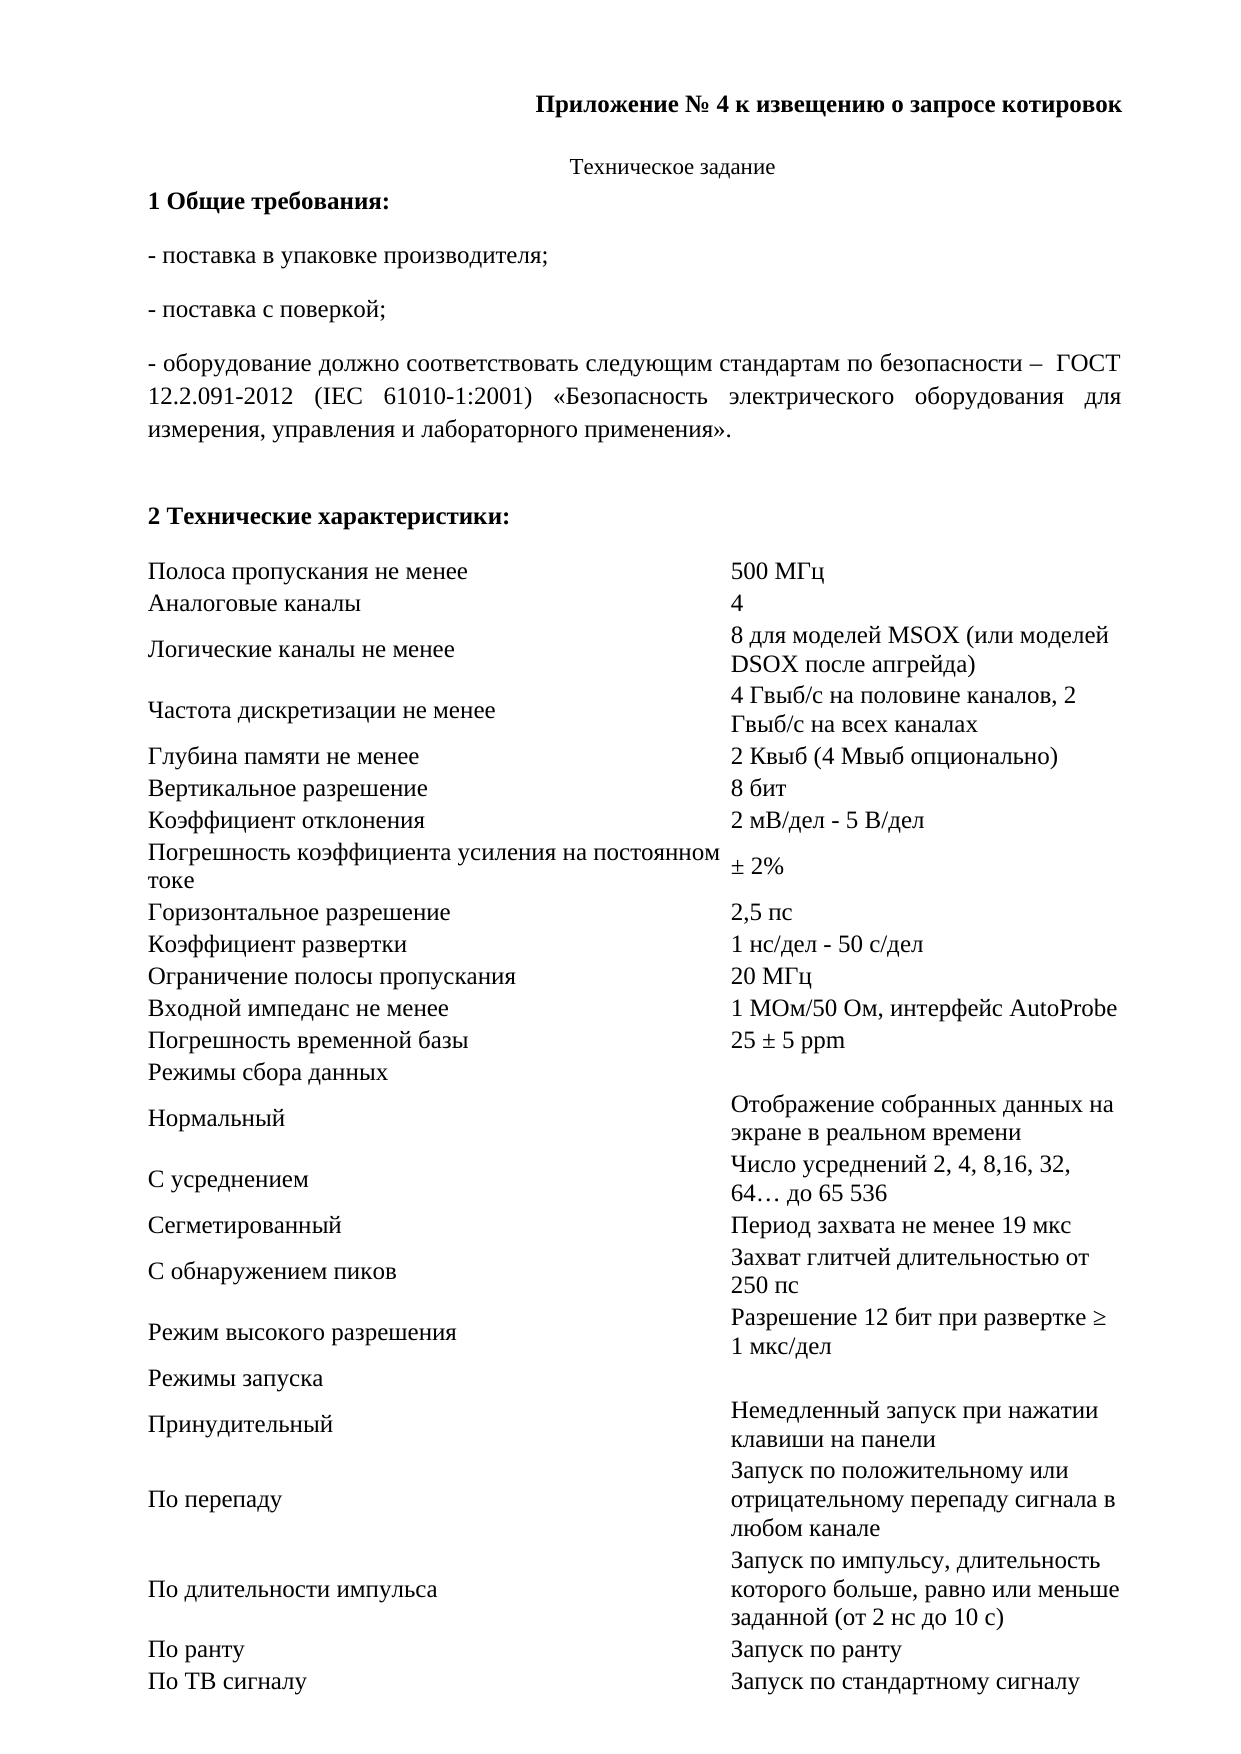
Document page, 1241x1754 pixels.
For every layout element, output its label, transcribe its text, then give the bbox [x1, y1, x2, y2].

table_cell Частота дискретизации не менее [146, 679, 729, 739]
table_header Полоса пропускания не менее [146, 555, 729, 586]
table_cell Захват глитчей длительностью от 250 пс [729, 1240, 1123, 1301]
table_cell Режим высокого разрешения [146, 1301, 729, 1361]
table_cell Сегметированный [146, 1208, 729, 1240]
table_cell Логические каналы не менее [146, 618, 729, 679]
table_cell По длительности импульса [146, 1543, 729, 1633]
table_cell Погрешность временной базы [146, 1023, 729, 1055]
table_cell Принудительный [146, 1393, 729, 1454]
table_cell Период захвата не менее 19 мкс [729, 1208, 1123, 1240]
table_cell Число усреднений 2, 4, 8,16, 32, 64… до 65 536 [729, 1148, 1123, 1208]
text - оборудование должно соответствовать следующим стандартам по безопасности – ГОСТ 12.2.091-2012 (IEC 61010-1:2001) «Безопасность электрического оборудования для измерения, управления и лабораторного применения». [148, 348, 1122, 443]
table_cell По ТВ сигналу [146, 1665, 729, 1696]
text - поставка в упаковке производителя; [148, 240, 1122, 269]
table_cell Нормальный [146, 1087, 729, 1148]
table_cell 4 [729, 586, 1123, 618]
table_cell Отображение собранных данных на экране в реальном времени [729, 1087, 1123, 1148]
table_cell Вертикальное разрешение [146, 771, 729, 803]
text Техническое задание [148, 153, 1122, 180]
table_cell Коэффициент отклонения [146, 803, 729, 835]
table_cell Запуск по ранту [729, 1633, 1123, 1664]
table_cell Запуск по положительному или отрицательному перепаду сигнала в любом канале [729, 1454, 1123, 1543]
table_cell 25 ± 5 ppm [729, 1023, 1123, 1055]
table_cell С обнаружением пиков [146, 1240, 729, 1301]
table_cell Коэффициент развертки [146, 928, 729, 959]
table_cell Режимы запуска [146, 1361, 1123, 1393]
table_cell С усреднением [146, 1148, 729, 1208]
table_cell 20 МГц [729, 960, 1123, 991]
table_cell 2,5 пс [729, 896, 1123, 928]
text 2 Технические характеристики: [148, 501, 1122, 529]
table_header 500 МГц [729, 555, 1123, 586]
table_cell Глубина памяти не менее [146, 740, 729, 771]
table_cell Немедленный запуск при нажатии клавиши на панели [729, 1393, 1123, 1454]
table_cell По ранту [146, 1633, 729, 1664]
text 1 Общие требования: [148, 186, 1122, 215]
table_cell Аналоговые каналы [146, 586, 729, 618]
table_cell 2 Квыб (4 Мвыб опционально) [729, 740, 1123, 771]
table_cell 2 мВ/дел - 5 В/дел [729, 803, 1123, 835]
table_cell Запуск по импульсу, длительность которого больше, равно или меньше заданной (от 2 нс до 10 с) [729, 1543, 1123, 1633]
table_cell Разрешение 12 бит при развертке ≥ 1 мкс/дел [729, 1301, 1123, 1361]
table_cell 8 бит [729, 771, 1123, 803]
table_cell По перепаду [146, 1454, 729, 1543]
table_cell 1 МОм/50 Ом, интерфейс AutoProbe [729, 991, 1123, 1023]
table_cell Горизонтальное разрешение [146, 896, 729, 928]
table_cell Ограничение полосы пропускания [146, 960, 729, 991]
subtitle Приложение № 4 к извещению о запросе котировок [148, 89, 1122, 117]
table_cell Погрешность коэффициента усиления на постоянном токе [146, 835, 729, 896]
text - поставка с поверкой; [148, 294, 1122, 323]
table_cell Режимы сбора данных [146, 1055, 1123, 1087]
table_cell ± 2% [729, 835, 1123, 896]
table_cell 4 Гвыб/с на половине каналов, 2 Гвыб/с на всех каналах [729, 679, 1123, 739]
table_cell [729, 1665, 1123, 1696]
table_cell 8 для моделей MSOX (или моделей DSOX после апгрейда) [729, 618, 1123, 679]
table_cell 1 нс/дел - 50 с/дел [729, 928, 1123, 959]
table_cell Входной импеданс не менее [146, 991, 729, 1023]
